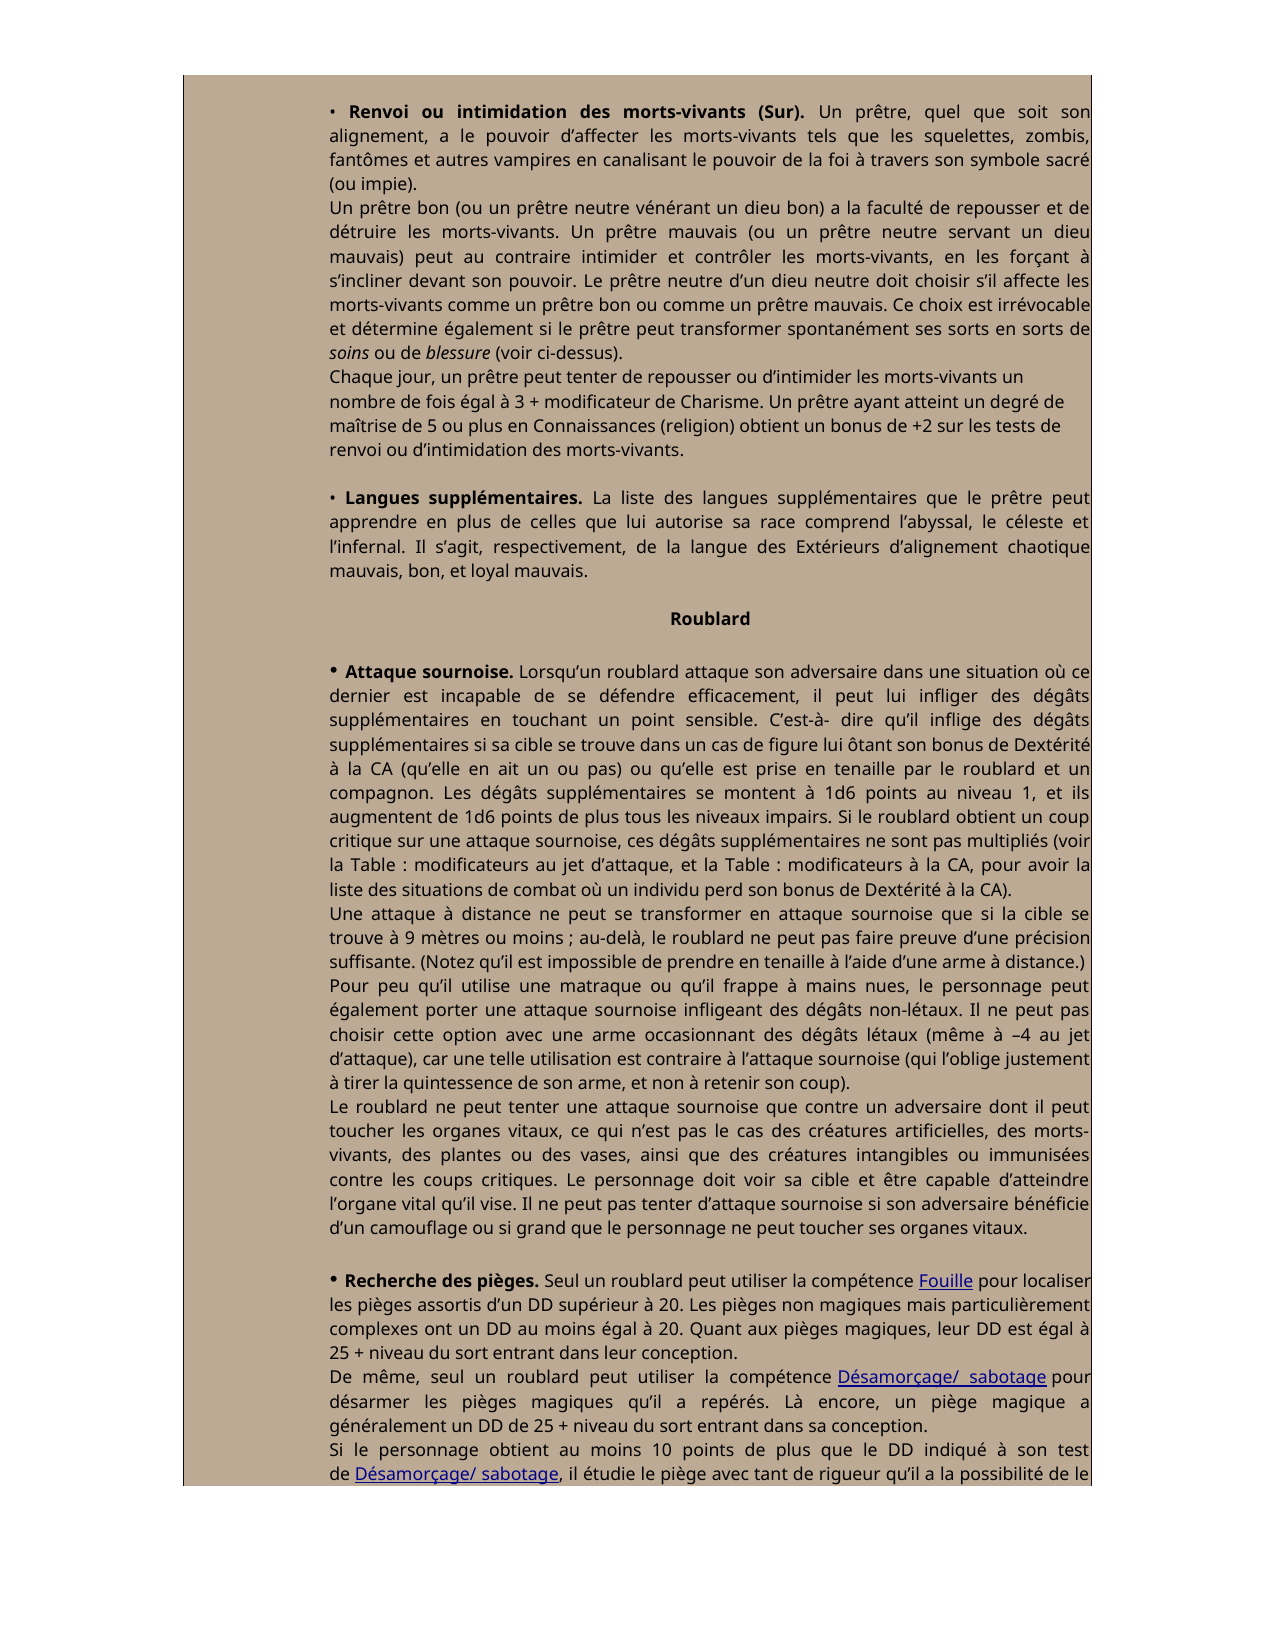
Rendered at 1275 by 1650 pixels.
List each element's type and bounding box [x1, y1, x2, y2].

table_cell [184, 75, 329, 1486]
table_cell [329, 75, 1091, 1486]
